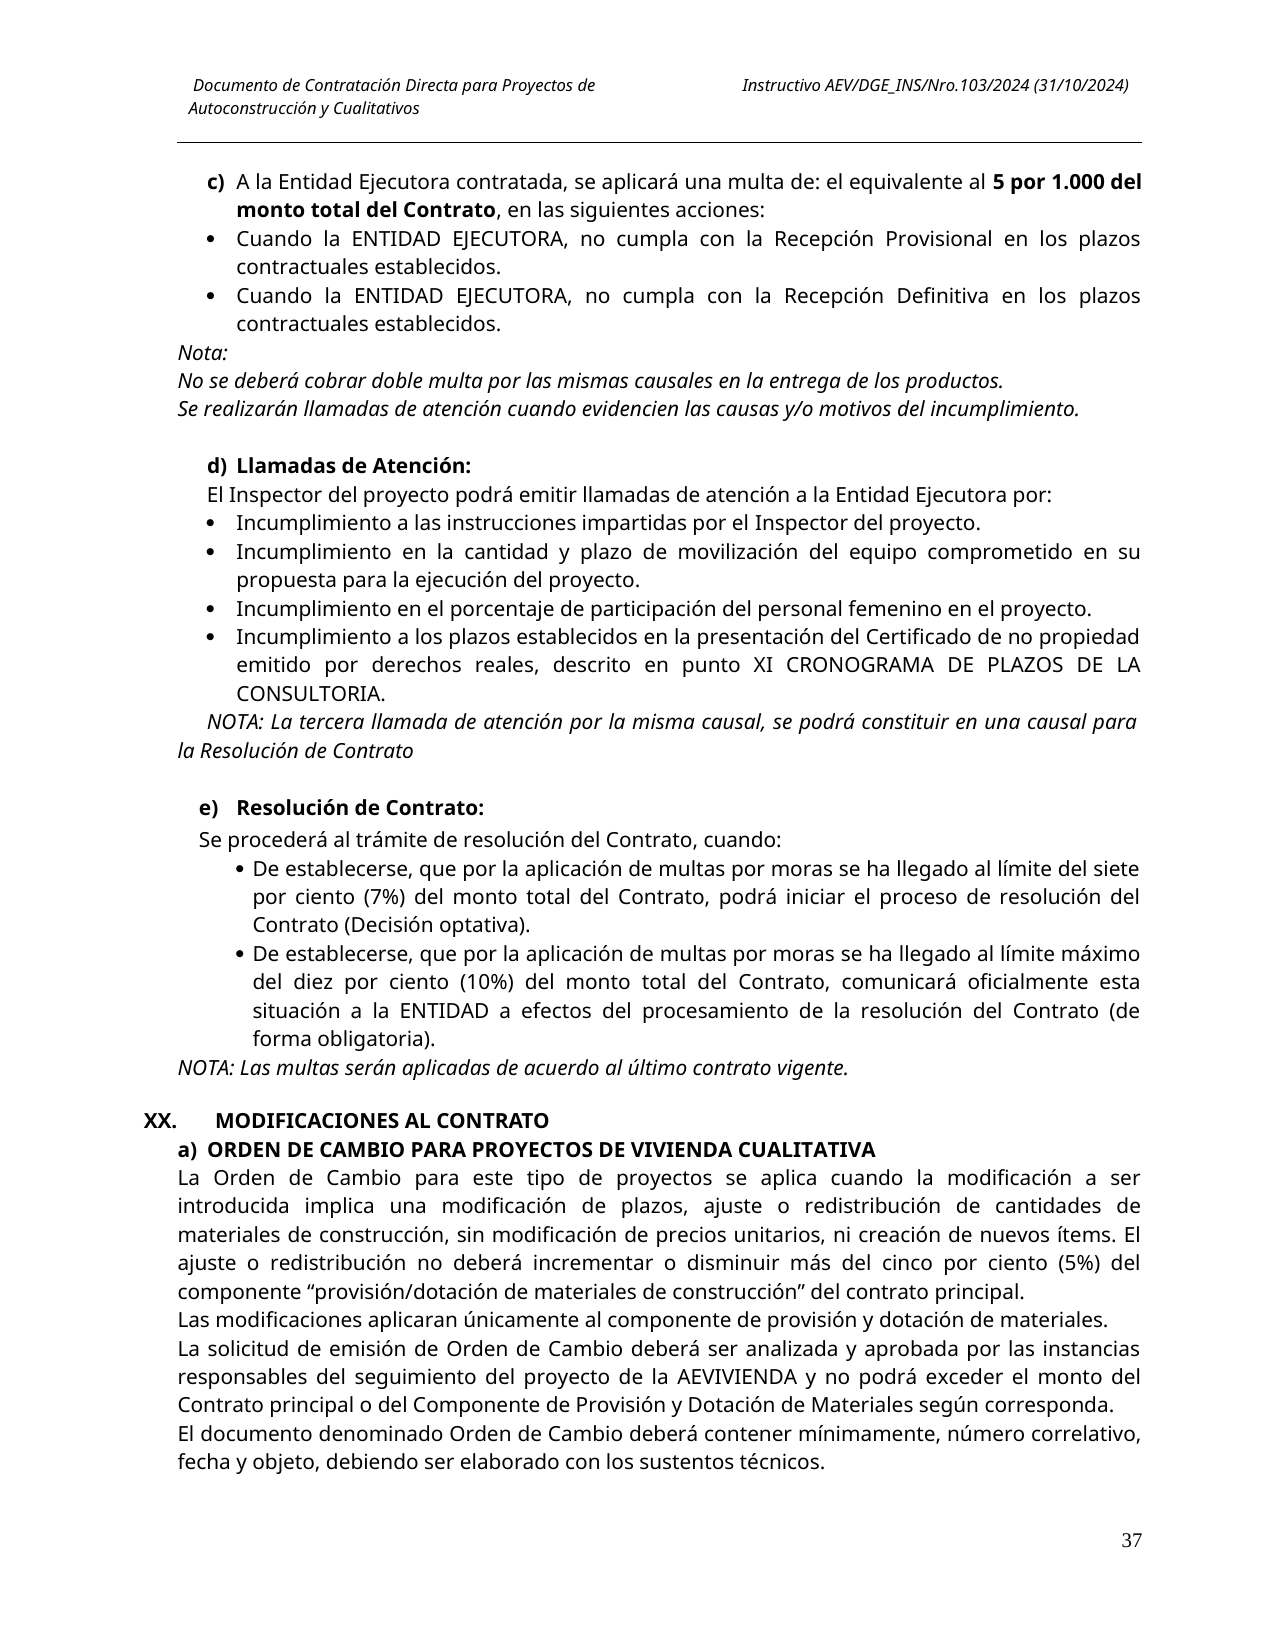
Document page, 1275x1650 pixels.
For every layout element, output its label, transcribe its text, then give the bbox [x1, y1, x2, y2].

list De establecerse, que por la aplicación de multas por moras se ha llegado al límite del siete por ciento (7%) del monto total del Contrato, podrá iniciar el proceso de resolución del Contrato (Decisión optativa). [236, 854, 1142, 939]
text NOTA: La tercera llamada de atención por la misma causal, se podrá constituir en una causal para la Resolución de Contrato [177, 707, 1142, 764]
text Nota: [177, 338, 1142, 366]
list Cuando la ENTIDAD EJECUTORA, no cumpla con la Recepción Definitiva en los plazos contractuales establecidos. [207, 281, 1142, 338]
text La solicitud de emisión de Orden de Cambio deberá ser analizada y aprobada por las instancias responsables del seguimiento del proyecto de la AEVIVIENDA y no podrá exceder el monto del Contrato principal o del Componente de Provisión y Dotación de Materiales según corresponda. [177, 1334, 1142, 1419]
text No se deberá cobrar doble multa por las mismas causales en la entrega de los productos. [177, 366, 1142, 394]
list MODIFICACIONES AL CONTRATO [177, 1106, 1142, 1135]
list Incumplimiento en el porcentaje de participación del personal femenino en el proyecto. [207, 594, 1142, 622]
text El Inspector del proyecto podrá emitir llamadas de atención a la Entidad Ejecutora por: [177, 480, 1142, 508]
list Incumplimiento a los plazos establecidos en la presentación del Certificado de no propiedad emitido por derechos reales, descrito en punto XI CRONOGRAMA DE PLAZOS DE LA CONSULTORIA. [207, 622, 1142, 707]
list Llamadas de Atención: [207, 451, 1142, 480]
text Se realizarán llamadas de atención cuando evidencien las causas y/o motivos del incumplimiento. [177, 394, 1142, 423]
text Las modificaciones aplicaran únicamente al componente de provisión y dotación de materiales. [177, 1305, 1142, 1334]
list Incumplimiento en la cantidad y plazo de movilización del equipo comprometido en su propuesta para la ejecución del proyecto. [207, 537, 1142, 594]
list Cuando la ENTIDAD EJECUTORA, no cumpla con la Recepción Provisional en los plazos contractuales establecidos. [207, 224, 1142, 281]
list De establecerse, que por la aplicación de multas por moras se ha llegado al límite máximo del diez por ciento (10%) del monto total del Contrato, comunicará oficialmente esta situación a la ENTIDAD a efectos del procesamiento de la resolución del Contrato (de forma obligatoria). [236, 939, 1142, 1053]
text El documento denominado Orden de Cambio deberá contener mínimamente, número correlativo, fecha y objeto, debiendo ser elaborado con los sustentos técnicos. [177, 1419, 1142, 1476]
list Resolución de Contrato: [199, 793, 1142, 821]
list ORDEN DE CAMBIO PARA PROYECTOS DE VIVIENDA CUALITATIVA [177, 1135, 1142, 1163]
list Incumplimiento a las instrucciones impartidas por el Inspector del proyecto. [207, 508, 1142, 537]
text NOTA: Las multas serán aplicadas de acuerdo al último contrato vigente. [177, 1053, 1142, 1081]
text La Orden de Cambio para este tipo de proyectos se aplica cuando la modificación a ser introducida implica una modificación de plazos, ajuste o redistribución de cantidades de materiales de construcción, sin modificación de precios unitarios, ni creación de nuevos ítems. El ajuste o redistribución no deberá incrementar o disminuir más del cinco por ciento (5%) del componente “provisión/dotación de materiales de construcción” del contrato principal. [177, 1163, 1142, 1305]
text Se procederá al trámite de resolución del Contrato, cuando: [199, 825, 1142, 854]
list A la Entidad Ejecutora contratada, se aplicará una multa de: el equivalente al 5 por 1.000 del monto total del Contrato, en las siguientes acciones: [207, 167, 1142, 224]
